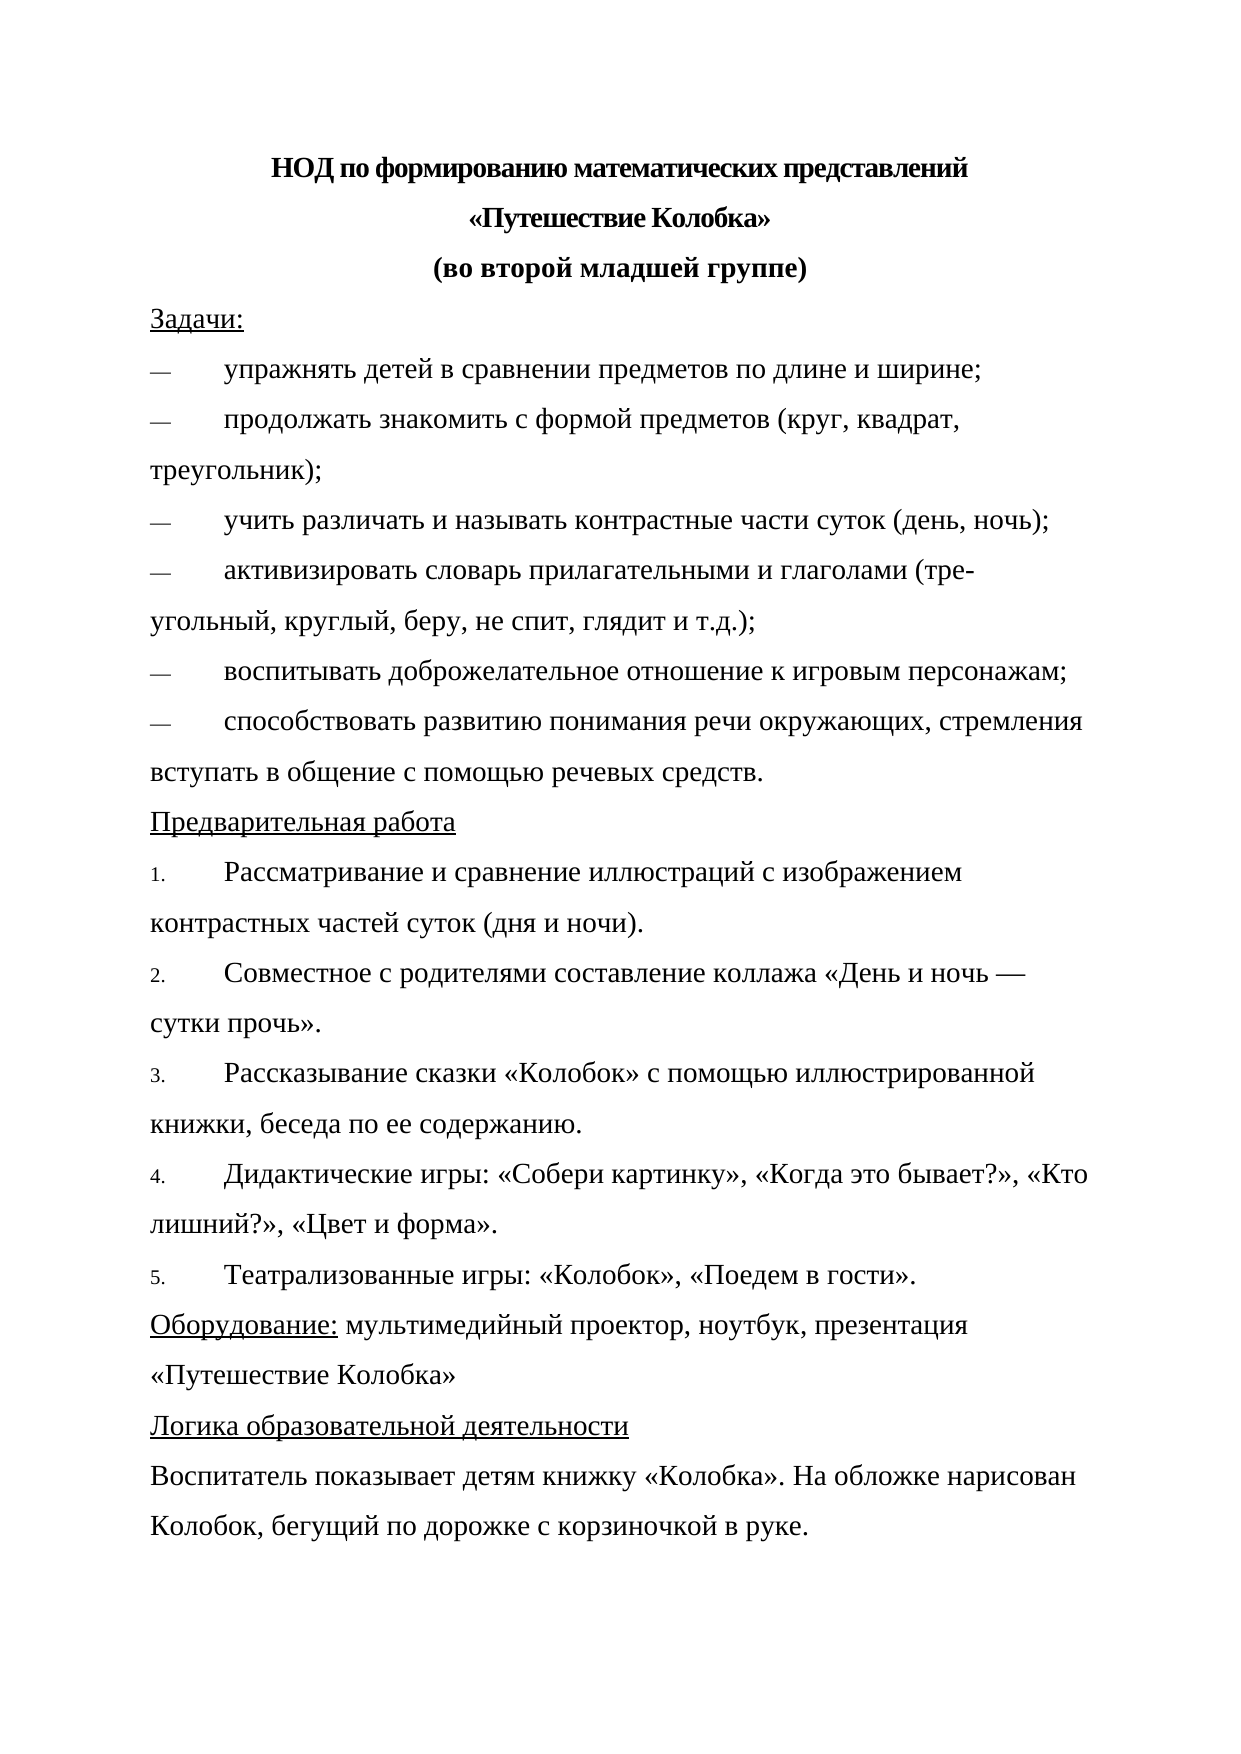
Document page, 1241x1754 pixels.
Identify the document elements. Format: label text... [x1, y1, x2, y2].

list продолжать знакомить с формой предметов (круг, квадрат, треугольник); [150, 402, 1090, 485]
list учить различать и называть контрастные части суток (день, ночь); [150, 502, 1090, 536]
text НОД по формированию математических представлений [150, 150, 1090, 183]
list воспитывать доброжелательное отношение к игровым персонажам; [150, 653, 1090, 687]
list Рассказывание сказки «Колобок» с помощью иллюстрированной книжки, беседа по ее содержанию. [150, 1056, 1090, 1139]
list Совместное с родителями составление коллажа «День и ночь — сутки прочь». [150, 955, 1090, 1039]
list Дидактические игры: «Собери картинку», «Когда это бывает?», «Кто лишний?», «Цвет и форма». [150, 1156, 1090, 1240]
list способствовать развитию понимания речи окружающих, стремления вступать в общение с помощью речевых средств. [150, 703, 1090, 787]
list Театрализованные игры: «Колобок», «Поедем в гости». [150, 1257, 1090, 1290]
text Задачи: [150, 301, 1090, 334]
text Логика образовательной деятельности [150, 1408, 1090, 1441]
text Оборудование: мультимедийный проектор, ноутбук, презентация «Путешествие Колобка» [150, 1307, 1090, 1391]
list активизировать словарь прилагательными и глаголами (треугольный, круглый, беру, не спит, глядит и т.д.); [150, 552, 1090, 636]
list упражнять детей в сравнении предметов по длине и ширине; [150, 351, 1090, 385]
text Предварительная работа [150, 804, 1090, 838]
text Воспитатель показывает детям книжку «Колобка». На обложке нарисован Колобок, бегущий по дорожке с корзиночкой в руке. [150, 1458, 1090, 1542]
text «Путешествие Колобка» [150, 200, 1090, 234]
text (во второй младшей группе) [150, 251, 1090, 284]
list Рассматривание и сравнение иллюстраций с изображением контрастных частей суток (дня и ночи). [150, 854, 1090, 938]
